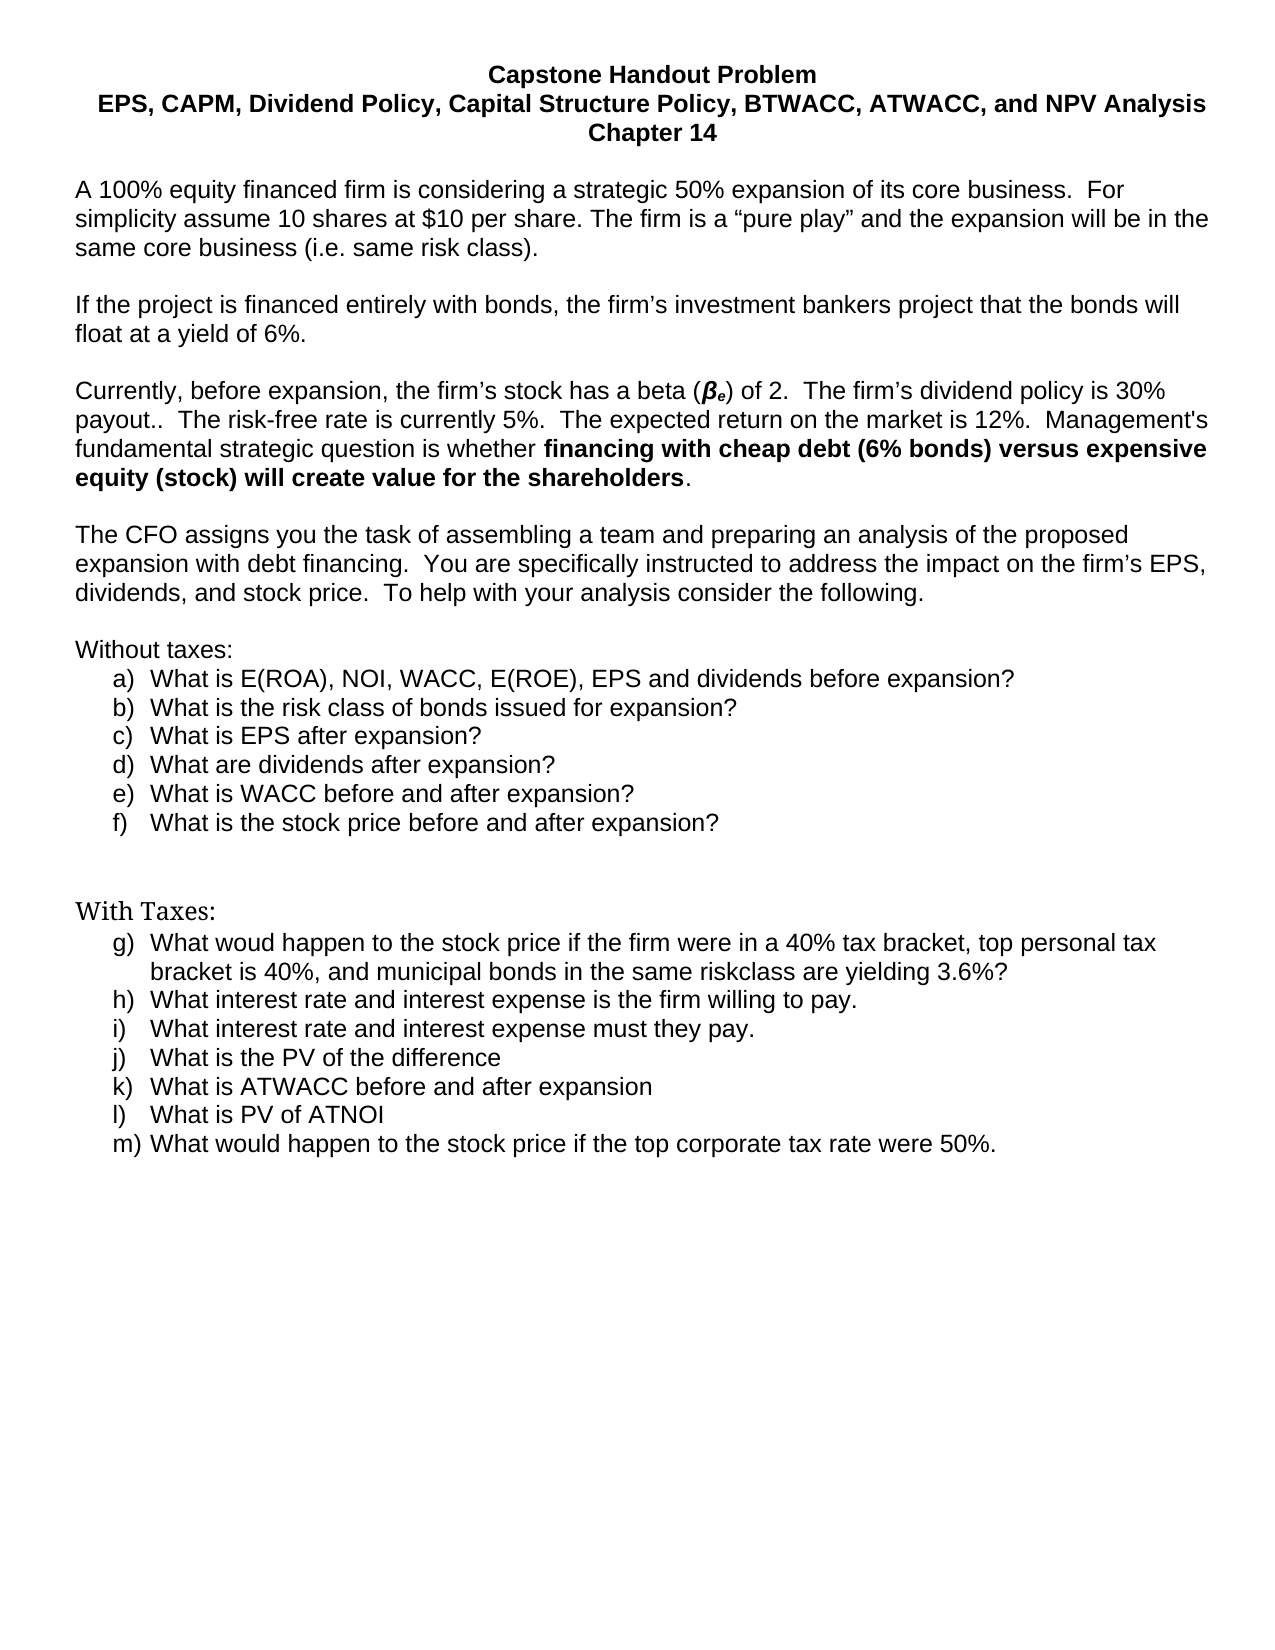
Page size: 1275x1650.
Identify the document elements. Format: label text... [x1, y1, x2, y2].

list What is PV of ATNOI [112, 1100, 1230, 1129]
list What is EPS after expansion? [112, 721, 1230, 750]
text Chapter 14 [75, 117, 1230, 146]
text Capstone Handout Problem [75, 60, 1230, 89]
text EPS, CAPM, Dividend Policy, Capital Structure Policy, BTWACC, ATWACC, and NPV Analysis [75, 89, 1230, 117]
list What woud happen to the stock price if the firm were in a 40% tax bracket, top personal tax bracket is 40%, and municipal bonds in the same riskclass are yielding 3.6%? [112, 928, 1230, 985]
text Currently, before expansion, the firm’s stock has a beta (βe) of 2. The firm’s dividend policy is 30% payout.. The risk-free rate is currently 5%. The expected return on the market is 12%. Management's fundamental strategic question is whether financing with cheap debt (6% bonds) versus expensive equity (stock) will create value for the shareholders. [75, 376, 1230, 491]
list What is the risk class of bonds issued for expansion? [112, 692, 1230, 721]
list What is the stock price before and after expansion? [112, 807, 1230, 836]
text With Taxes: [75, 894, 1230, 928]
list What is ATWACC before and after expansion [112, 1072, 1230, 1100]
list What interest rate and interest expense is the firm willing to pay. [112, 985, 1230, 1014]
text If the project is financed entirely with bonds, the firm’s investment bankers project that the bonds will float at a yield of 6%. [75, 290, 1230, 347]
list What are dividends after expansion? [112, 750, 1230, 779]
list What is E(ROA), NOI, WACC, E(ROE), EPS and dividends before expansion? [112, 664, 1230, 692]
list What interest rate and interest expense must they pay. [112, 1014, 1230, 1043]
list What is WACC before and after expansion? [112, 779, 1230, 807]
text A 100% equity financed firm is considering a strategic 50% expansion of its core business. For simplicity assume 10 shares at $10 per share. The firm is a “pure play” and the expansion will be in the same core business (i.e. same risk class). [75, 175, 1230, 261]
list What would happen to the stock price if the top corporate tax rate were 50%. [112, 1129, 1230, 1158]
text Without taxes: [75, 635, 1230, 664]
text The CFO assigns you the task of assembling a team and preparing an analysis of the proposed expansion with debt financing. You are specifically instructed to address the impact on the firm’s EPS, dividends, and stock price. To help with your analysis consider the following. [75, 520, 1230, 606]
list What is the PV of the difference [112, 1043, 1230, 1072]
